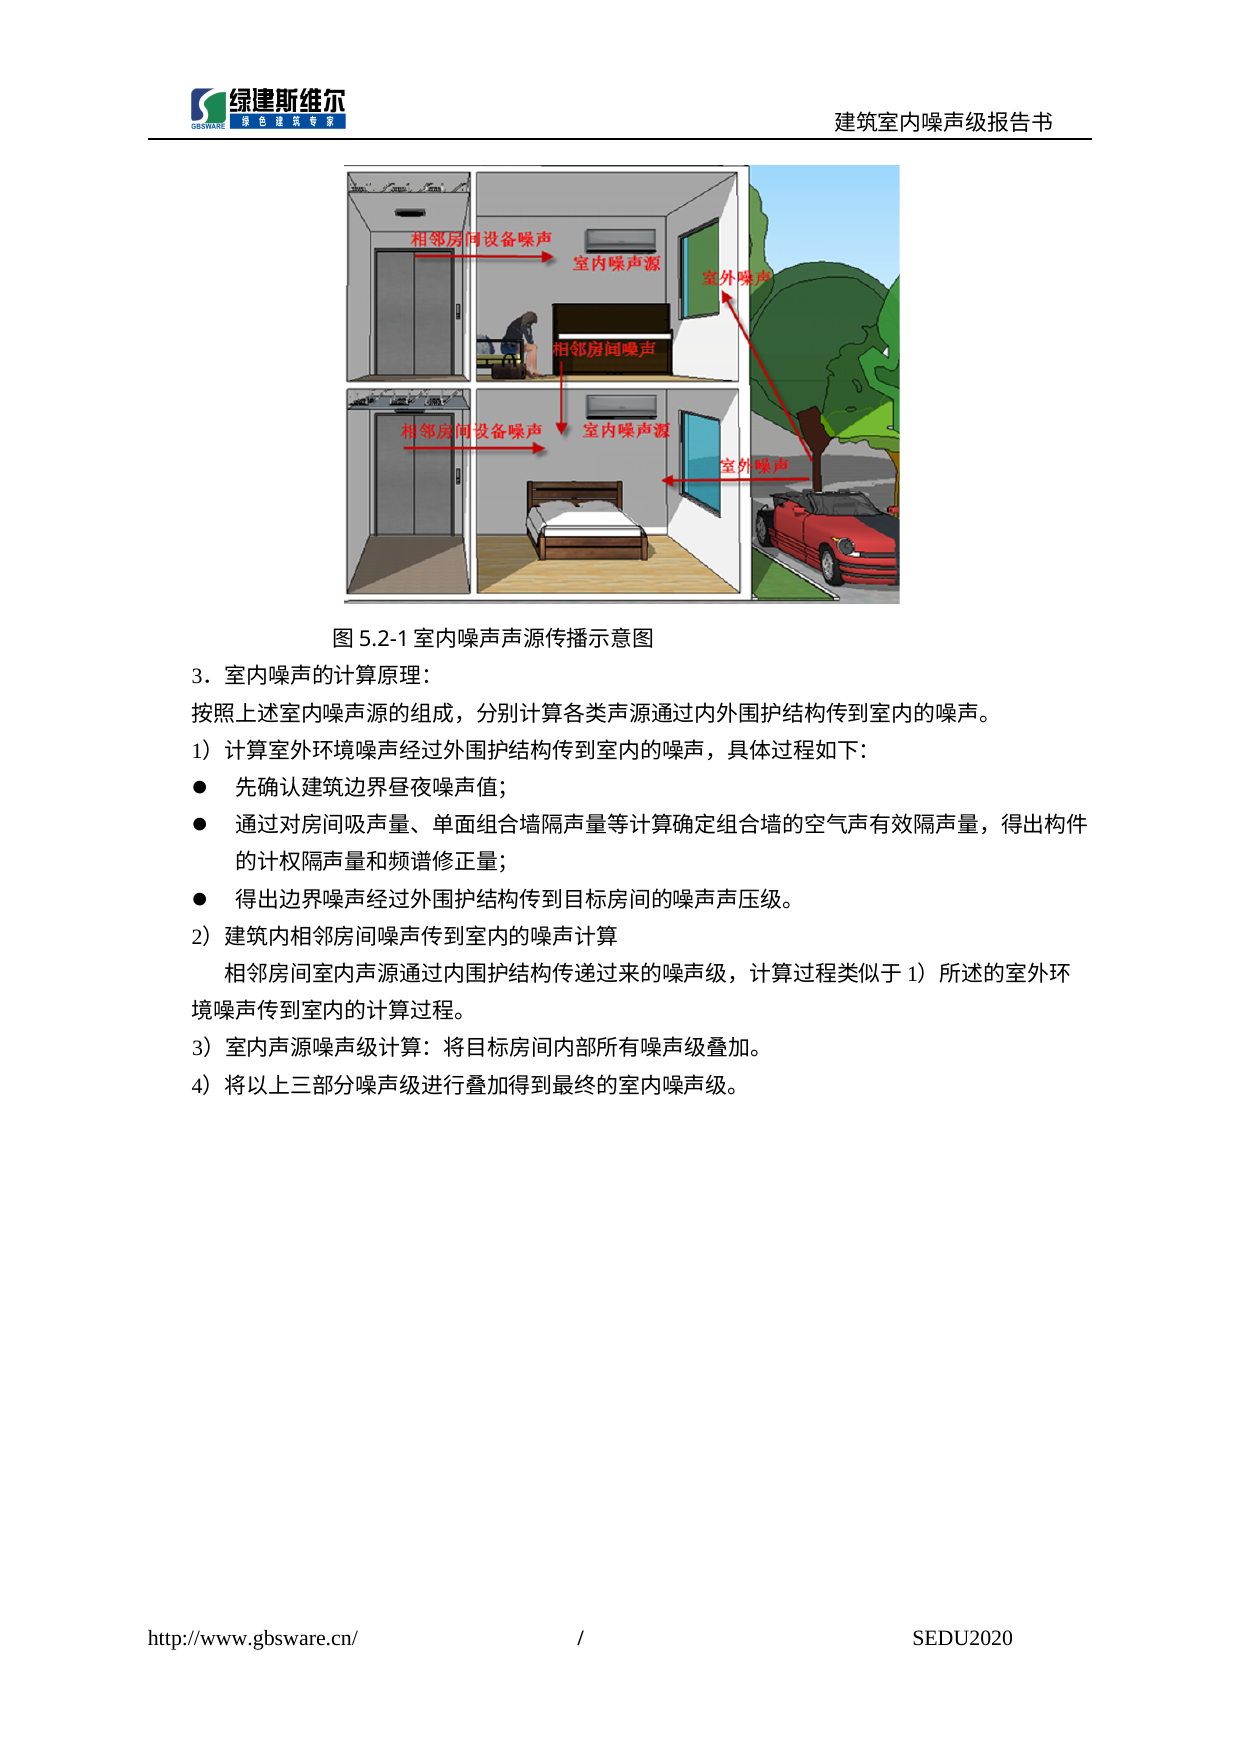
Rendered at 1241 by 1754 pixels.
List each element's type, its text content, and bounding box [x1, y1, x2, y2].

list 通过对房间吸声量、单面组合墙隔声量等计算确定组合墙的空气声有效隔声量，得出构件的计权隔声量和频谱修正量； [191, 807, 1092, 876]
picture [187, 88, 347, 130]
list 得出边界噪声经过外围护结构传到目标房间的噪声声压级。 [191, 881, 1092, 914]
text 4）将以上三部分噪声级进行叠加得到最终的室内噪声级。 [148, 1067, 1092, 1100]
picture [340, 162, 900, 604]
text 3）室内声源噪声级计算：将目标房间内部所有噪声级叠加。 [148, 1030, 1092, 1062]
list 先确认建筑边界昼夜噪声值； [191, 769, 1092, 802]
text 2）建筑内相邻房间噪声传到室内的噪声计算 [148, 918, 1092, 951]
text 图5.2-1室内噪声声源传播示意图 [148, 621, 1092, 653]
text 3．室内噪声的计算原理： [148, 658, 1092, 690]
text 按照上述室内噪声源的组成，分别计算各类声源通过内外围护结构传到室内的噪声。 [148, 695, 1092, 728]
text 1）计算室外环境噪声经过外围护结构传到室内的噪声，具体过程如下： [148, 732, 1092, 765]
text 相邻房间室内声源通过内围护结构传递过来的噪声级，计算过程类似于1）所述的室外环境噪声传到室内的计算过程。 [191, 956, 1092, 1025]
